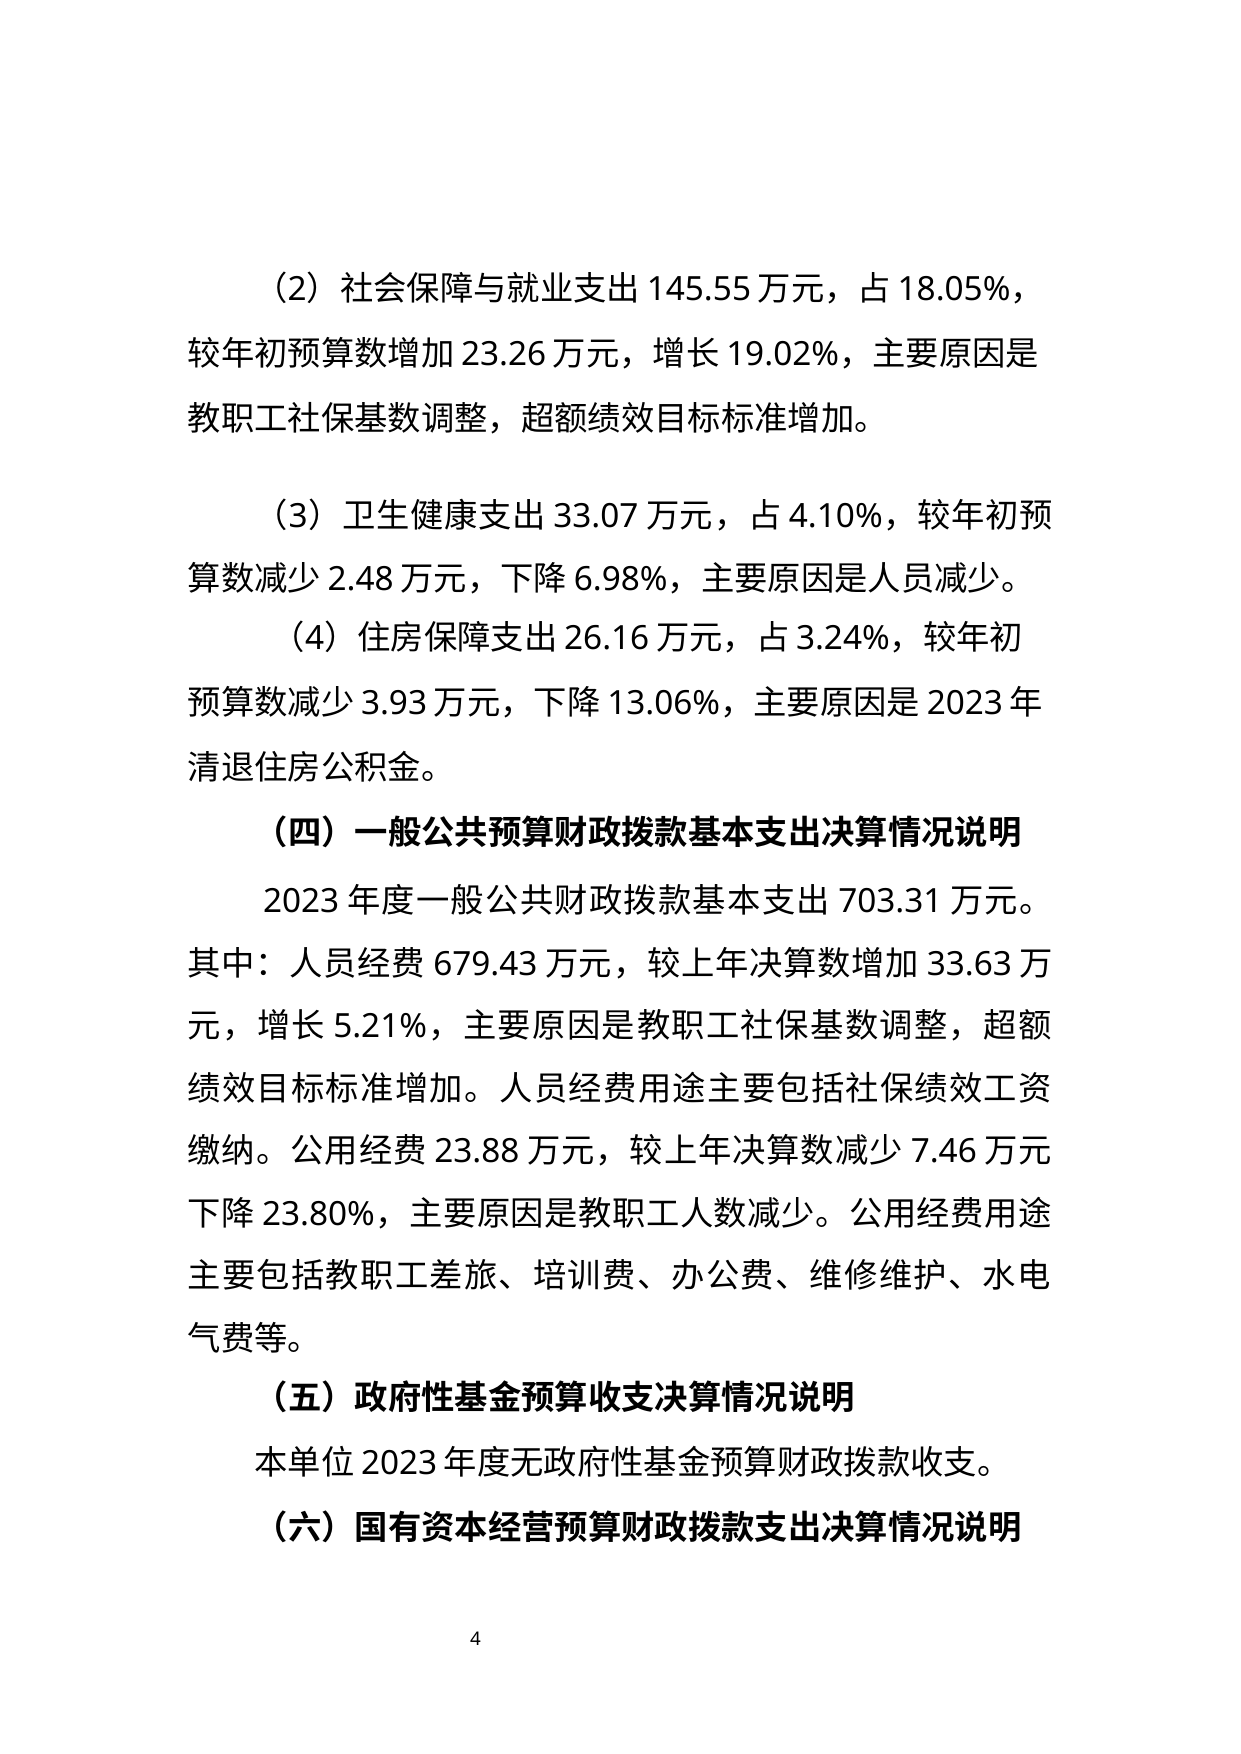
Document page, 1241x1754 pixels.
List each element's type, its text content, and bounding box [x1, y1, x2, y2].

text （3）卫生健康支出33.07万元，占4.10%，较年初预算数减少2.48万元，下降6.98%，主要原因是人员减少。 [187, 478, 1053, 603]
text 2023年度一般公共财政拨款基本支出703.31万元。其中：人员经费679.43万元，较上年决算数增加33.63万元，增长5.21%，主要原因是教职工社保基数调整，超额绩效目标标准增加。人员经费用途主要包括社保绩效工资缴纳。公用经费23.88万元，较上年决算数减少7.46万元，下降23.80%，主要原因是教职工人数减少。公用经费用途主要包括教职工差旅、培训费、办公费、维修维护、水电气费等。 [187, 863, 1053, 1363]
text （五）政府性基金预算收支决算情况说明 [187, 1363, 1053, 1428]
text （六）国有资本经营预算财政拨款支出决算情况说明 [187, 1493, 1053, 1558]
text （四）一般公共预算财政拨款基本支出决算情况说明 [187, 798, 1053, 863]
text （4）住房保障支出26.16万元，占3.24%，较年初预算数减少3.93万元，下降13.06%，主要原因是2023年清退住房公积金。 [187, 603, 1053, 798]
text 本单位2023年度无政府性基金预算财政拨款收支。 [187, 1428, 1053, 1493]
text （2）社会保障与就业支出145.55万元，占18.05%，较年初预算数增加23.26万元，增长19.02%，主要原因是教职工社保基数调整，超额绩效目标标准增加。 [187, 254, 1053, 449]
